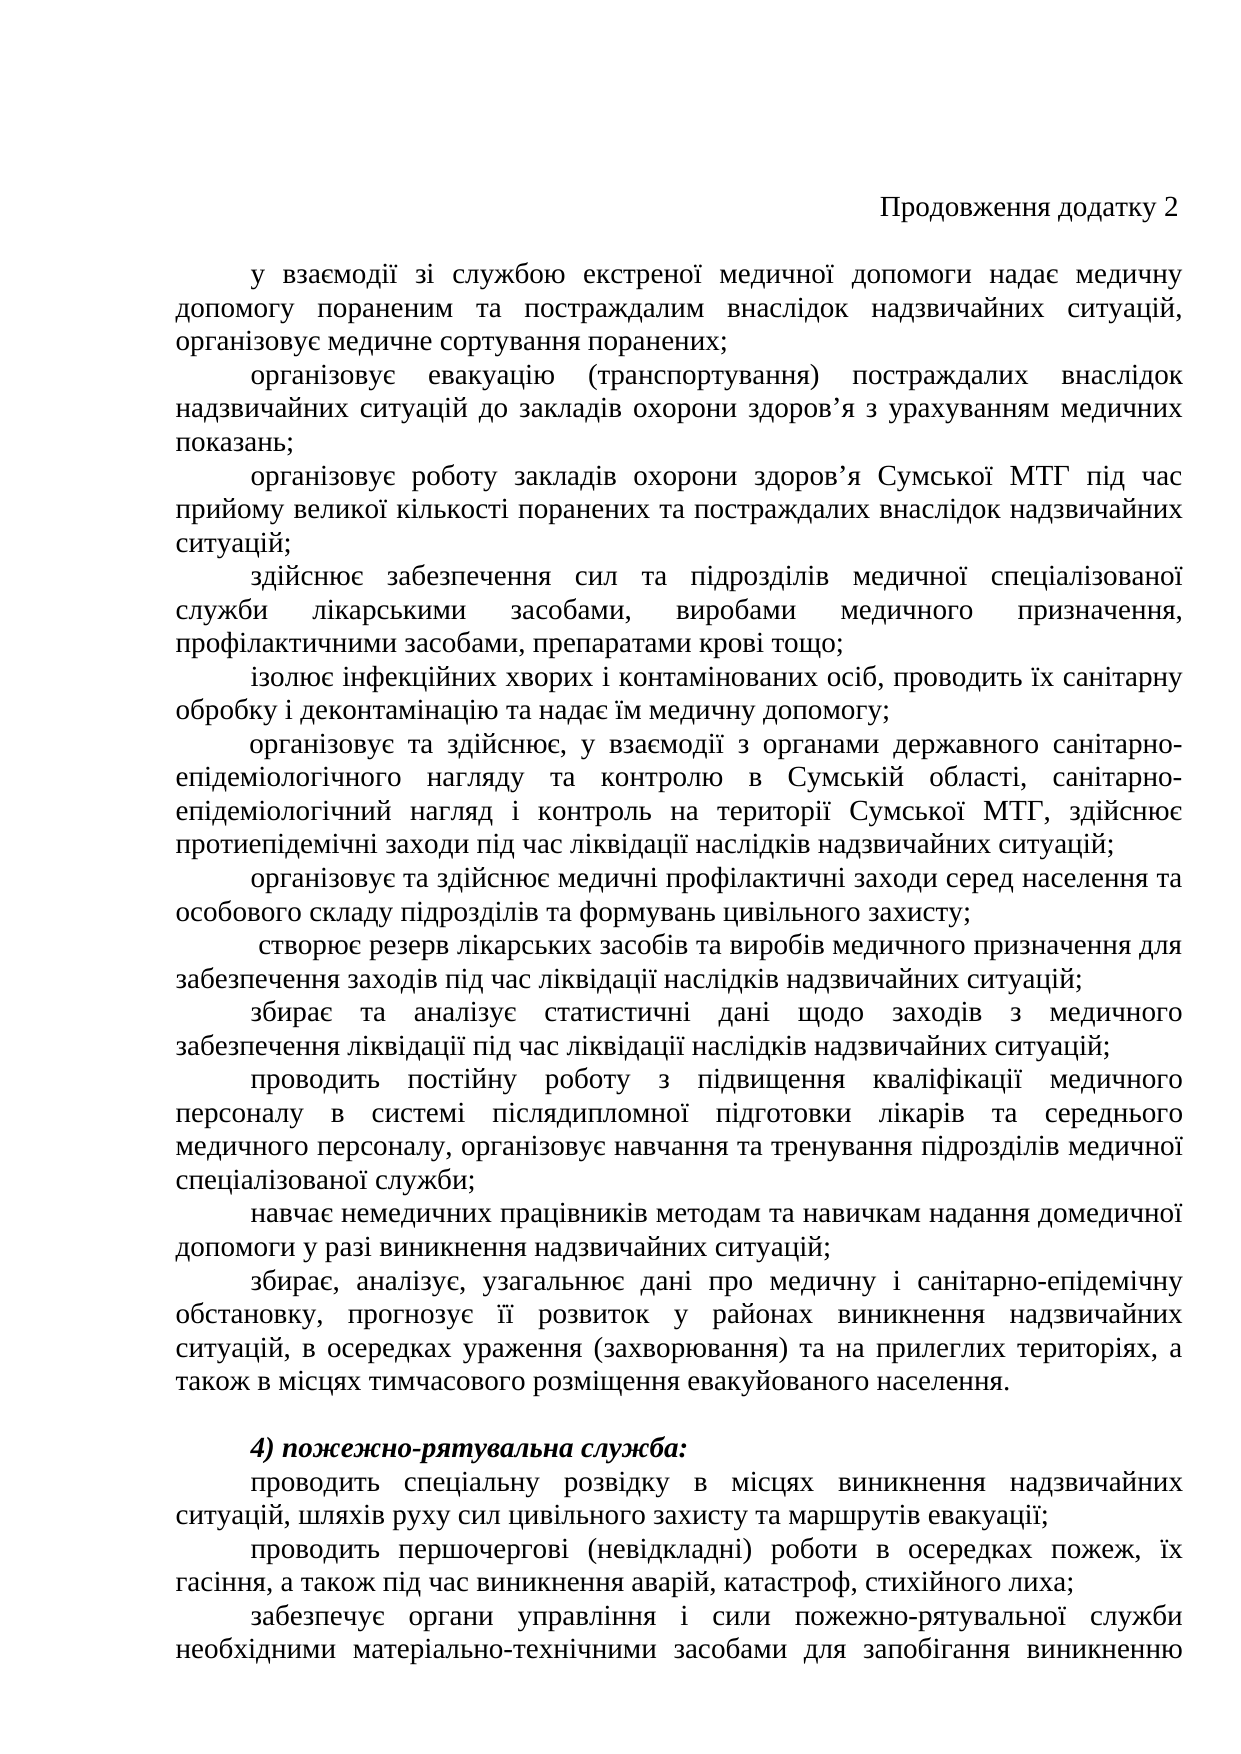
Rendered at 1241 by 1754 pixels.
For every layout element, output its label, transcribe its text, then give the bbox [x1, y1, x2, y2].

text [175, 1598, 1184, 1665]
text ізолює інфекційних хворих і контамінованих осіб, проводить їх санітарну обробку і деконтамінацію та надає їм медичну допомогу; [175, 659, 1184, 726]
text здійснює забезпечення сил та підрозділів медичної спеціалізованої служби лікарськими засобами, виробами медичного призначення, профілактичними засобами, препаратами крові тощо; [175, 558, 1184, 659]
text Продовження додатку 2 [175, 189, 1184, 223]
text навчає немедичних працівників методам та навичкам надання домедичної допомоги у разі виникнення надзвичайних ситуацій; [175, 1196, 1184, 1263]
text організовує евакуацію (транспортування) постраждалих внаслідок надзвичайних ситуацій до закладів охорони здоров’я з урахуванням медичних показань; [175, 357, 1184, 458]
text проводить першочергові (невідкладні) роботи в осередках пожеж, їх гасіння, а також під час виникнення аварій, катастроф, стихійного лиха; [175, 1531, 1184, 1598]
text організовує та здійснює, у взаємодії з органами державного санітарно-епідеміологічного нагляду та контролю в Сумській області, санітарно-епідеміологічний нагляд і контроль на території Сумської МТГ, здійснює протиепідемічні заходи під час ліквідації наслідків надзвичайних ситуацій; [175, 726, 1184, 860]
text організовує роботу закладів охорони здоров’я Сумської МТГ під час прийому великої кількості поранених та постраждалих внаслідок надзвичайних ситуацій; [175, 458, 1184, 558]
text проводить постійну роботу з підвищення кваліфікації медичного персоналу в системі післядипломної підготовки лікарів та середнього медичного персоналу, організовує навчання та тренування підрозділів медичної спеціалізованої служби; [175, 1061, 1184, 1196]
text у взаємодії зі службою екстреної медичної допомоги надає медичну допомогу пораненим та постраждалим внаслідок надзвичайних ситуацій, організовує медичне сортування поранених; [175, 256, 1184, 357]
text організовує та здійснює медичні профілактичні заходи серед населення та особового складу підрозділів та формувань цивільного захисту; [175, 860, 1184, 927]
text створює резерв лікарських засобів та виробів медичного призначення для забезпечення заходів під час ліквідації наслідків надзвичайних ситуацій; [175, 927, 1184, 994]
text проводить спеціальну розвідку в місцях виникнення надзвичайних ситуацій, шляхів руху сил цивільного захисту та маршрутів евакуації; [175, 1464, 1184, 1531]
text 4) пожежно-рятувальна служба: [175, 1430, 1184, 1464]
text збирає та аналізує статистичні дані щодо заходів з медичного забезпечення ліквідації під час ліквідації наслідків надзвичайних ситуацій; [175, 994, 1184, 1061]
text збирає, аналізує, узагальнює дані про медичну і санітарно-епідемічну обстановку, прогнозує її розвиток у районах виникнення надзвичайних ситуацій, в осередках ураження (захворювання) та на прилеглих територіях, а також в місцях тимчасового розміщення евакуйованого населення. [175, 1263, 1184, 1397]
